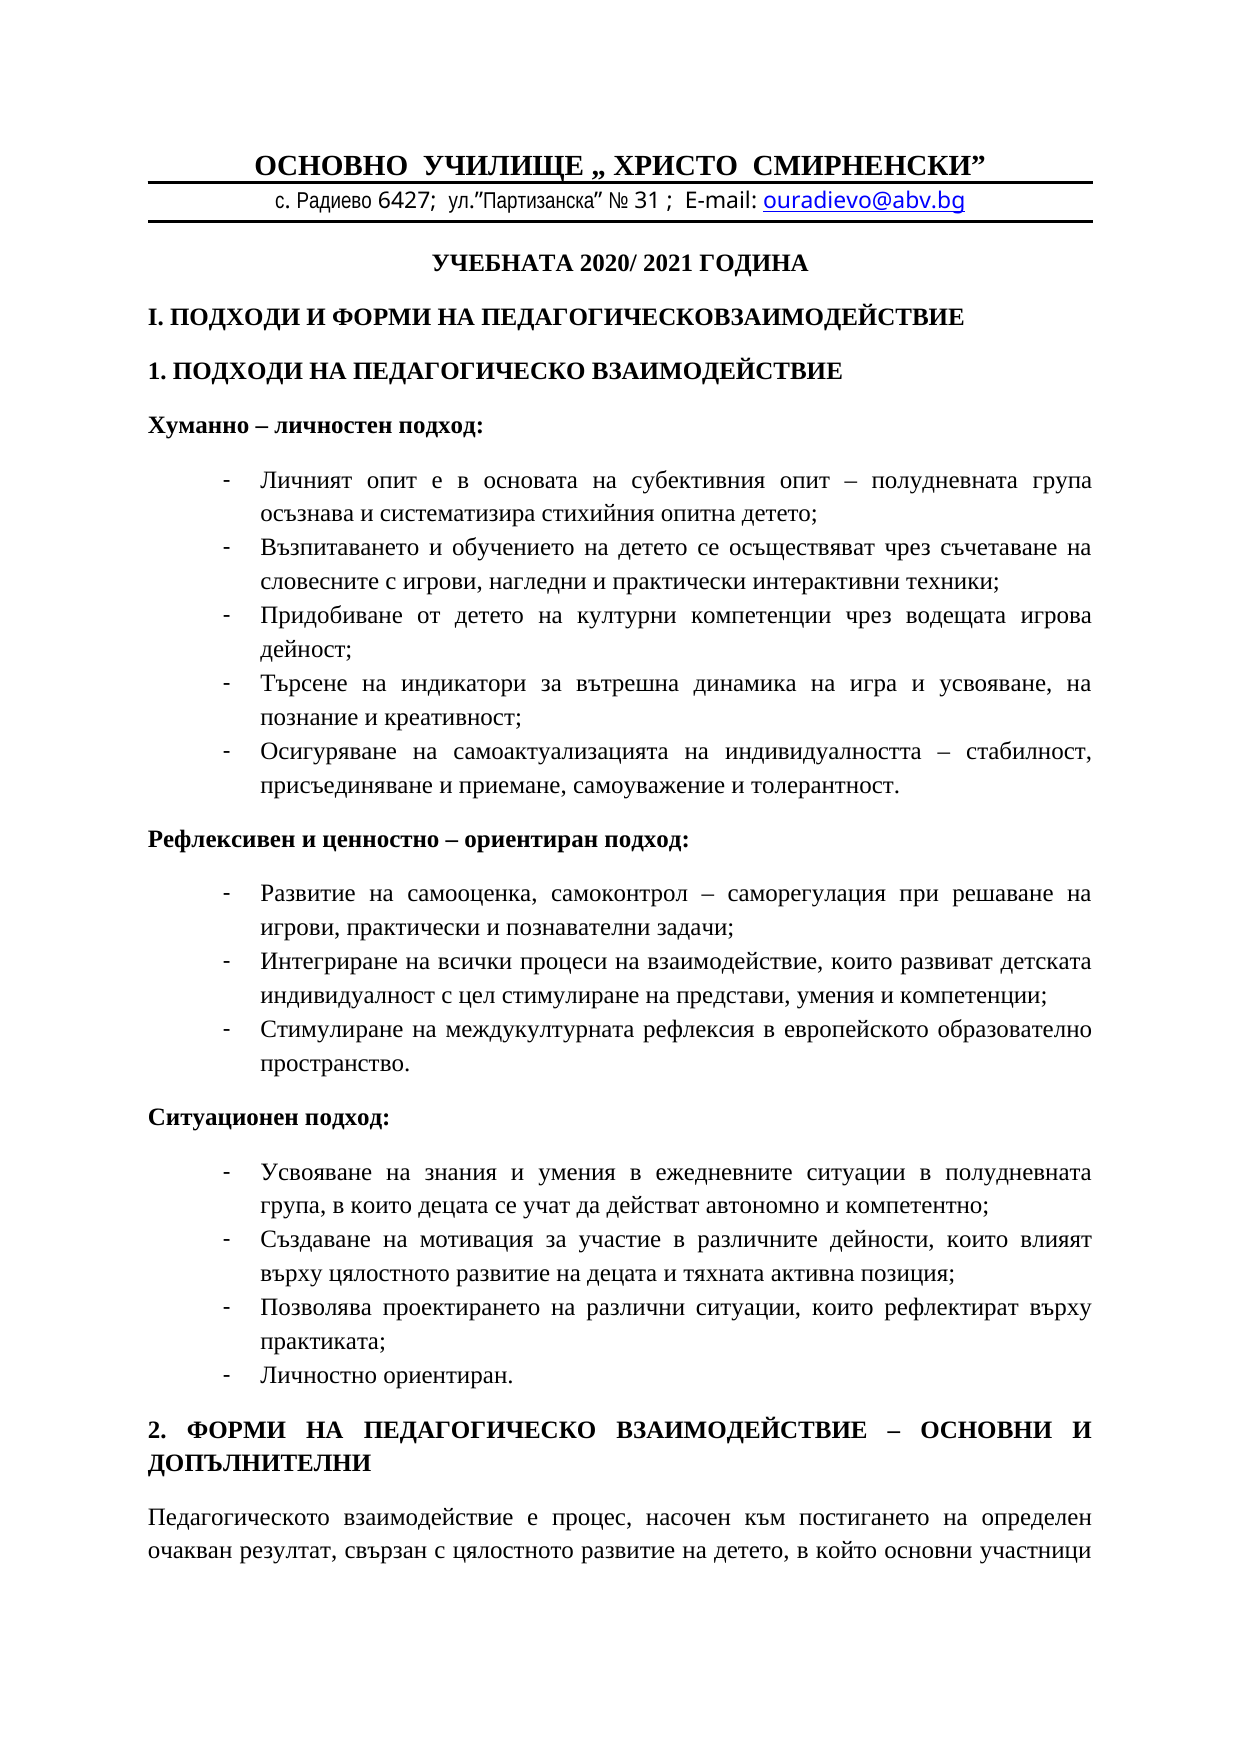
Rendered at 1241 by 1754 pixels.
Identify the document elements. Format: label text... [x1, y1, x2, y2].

list Създаване на мотивация за участие в различните дейности, които влияят върху цялостното развитие на децата и тяхната активна позиция; [223, 1223, 1093, 1287]
list Възпитаването и обучението на детето се осъществяват чрез съчетаване на словесните с игрови, нагледни и практически интерактивни техники; [223, 532, 1093, 595]
list Търсене на индикатори за вътрешна динамика на игра и усвояване, на познание и креативност; [223, 667, 1093, 731]
text с. Радиево 6427; ул.”Партизанска” № 31 ; E-mail: ouradievo@abv.bg [148, 184, 1093, 220]
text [148, 1502, 1093, 1563]
text Рефлексивен и ценностно – ориентиран подход: [148, 824, 1093, 852]
list Личностно ориентиран. [223, 1359, 1093, 1389]
text 1. ПОДХОДИ НА ПЕДАГОГИЧЕСКО ВЗАИМОДЕЙСТВИЕ [148, 356, 1093, 385]
list Стимулиране на междукултурната рефлексия в европейското образователно пространство. [223, 1013, 1093, 1077]
list Интегриране на всички процеси на взаимодействие, които развиват детската индивидуалност с цел стимулиране на представи, умения и компетенции; [223, 945, 1093, 1009]
list Позволява проектирането на различни ситуации, които рефлектират върху практиката; [223, 1291, 1093, 1355]
list Придобиване от детето на културни компетенции чрез водещата игрова дейност; [223, 599, 1093, 663]
list Осигуряване на самоактуализацията на индивидуалността – стабилност, присъединяване и приемане, самоуважение и толерантност. [223, 735, 1093, 798]
list Усвояване на знания и умения в ежедневните ситуации в полудневната група, в които децата се учат да действат автономно и компетентно; [223, 1156, 1093, 1219]
text 2. ФОРМИ НА ПЕДАГОГИЧЕСКО ВЗАИМОДЕЙСТВИЕ – ОСНОВНИ И ДОПЪЛНИТЕЛНИ [148, 1415, 1093, 1477]
list Личният опит е в основата на субективния опит – полудневната група осъзнава и систематизира стихийния опитна детето; [223, 464, 1093, 527]
text Хуманно – личностен подход: [148, 410, 1093, 439]
text I. ПОДХОДИ И ФОРМИ НА ПЕДАГОГИЧЕСКОВЗАИМОДЕЙСТВИЕ [148, 302, 1093, 331]
text УЧЕБНАТА 2020/ 2021 ГОДИНА [148, 248, 1093, 277]
list Развитие на самооценка, самоконтрол – саморегулация при решаване на игрови, практически и познавателни задачи; [223, 877, 1093, 941]
title ОСНОВНО УЧИЛИЩЕ „ ХРИСТО СМИРНЕНСКИ” [148, 148, 1093, 181]
text Ситуационен подход: [148, 1102, 1093, 1131]
